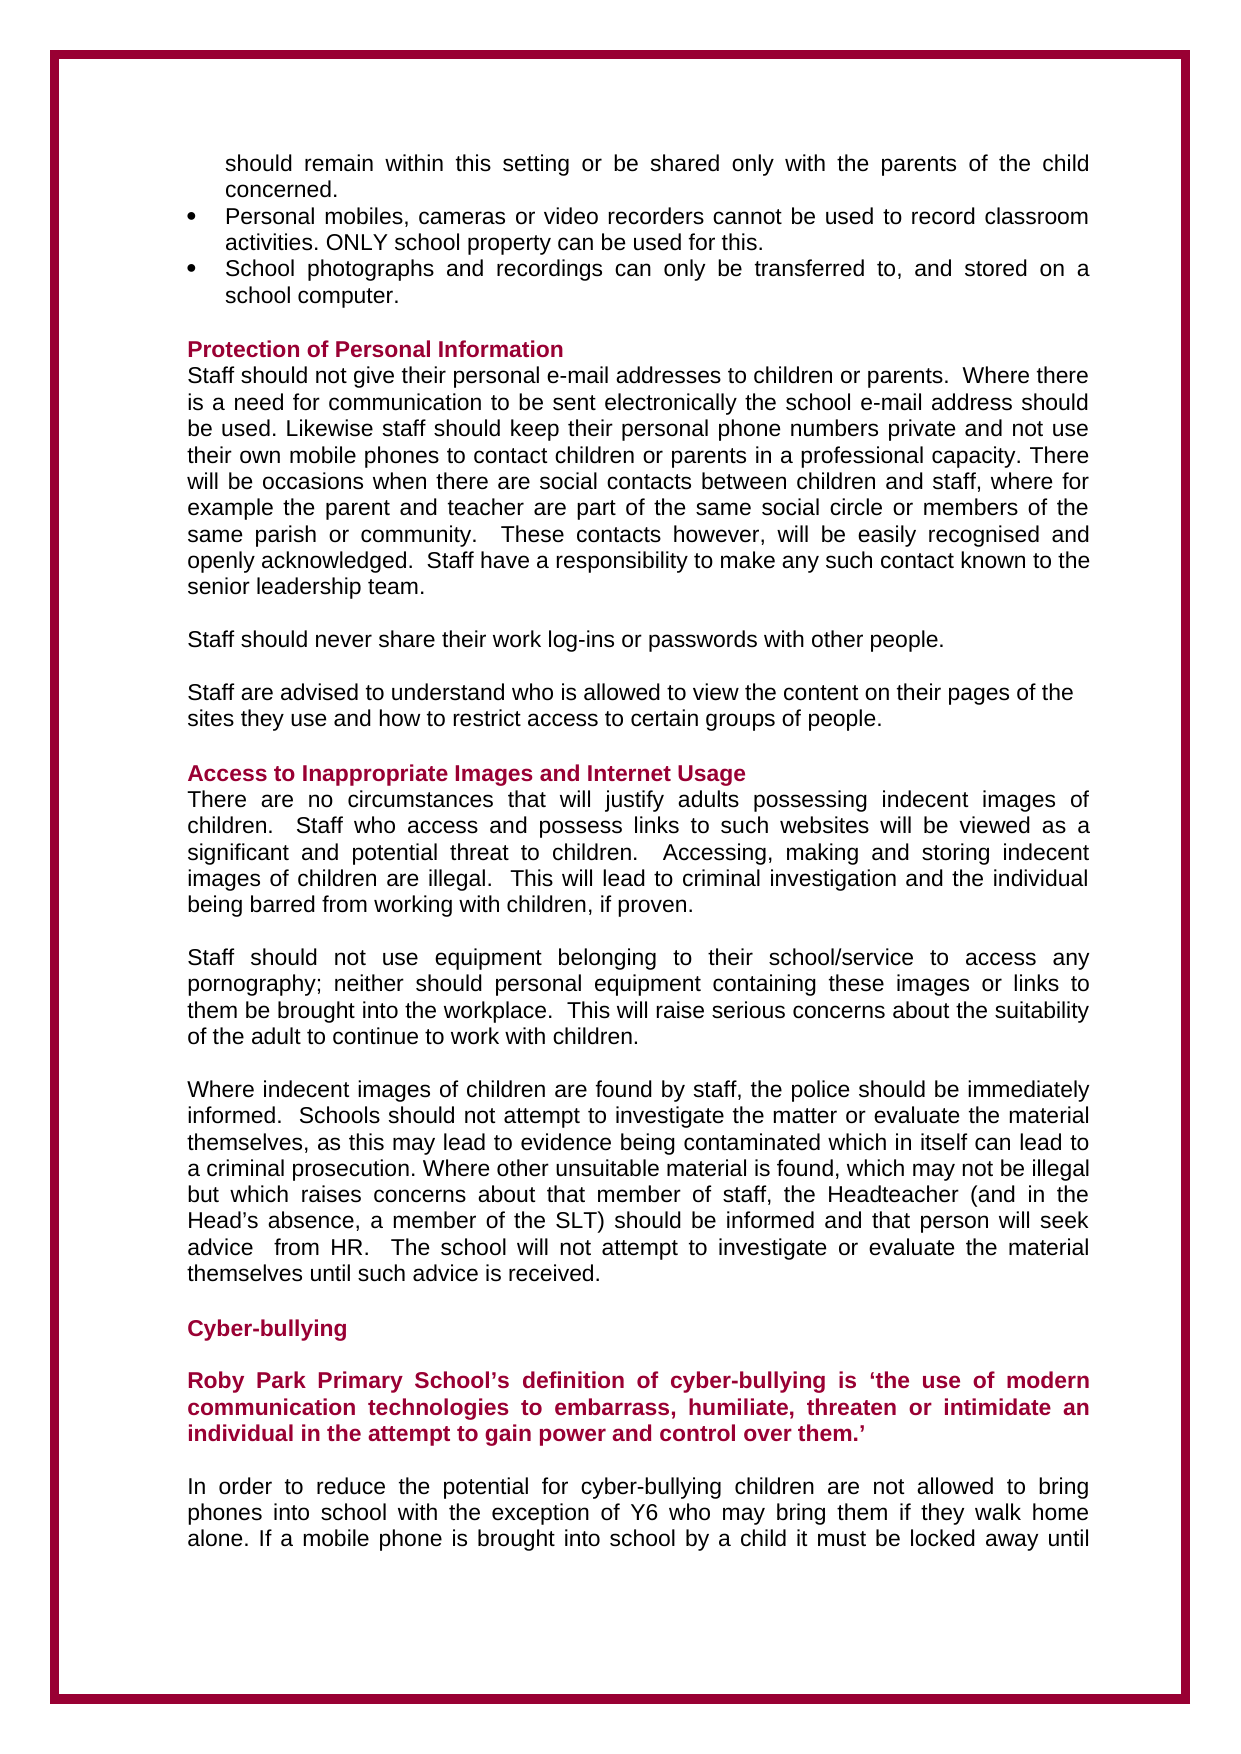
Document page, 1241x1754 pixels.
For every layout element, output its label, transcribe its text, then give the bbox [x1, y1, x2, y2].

text Staff are advised to understand who is allowed to view the content on their pages of the [187, 679, 1090, 705]
subtitle Roby Park Primary School’s definition of cyber-bullying is ‘the use of modern communication technologies to embarrass, humiliate, threaten or intimidate an individual in the attempt to gain power and control over them.’ [187, 1367, 1090, 1446]
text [187, 1473, 1090, 1552]
text sites they use and how to restrict access to certain groups of people. [187, 705, 1090, 731]
list School photographs and recordings can only be transferred to, and stored on a school computer. [187, 255, 1090, 308]
subtitle Protection of Personal Information [187, 336, 1090, 362]
text Staff should not give their personal e-mail addresses to children or parents. Where there is a need for communication to be sent electronically the school e-mail address should be used. Likewise staff should keep their personal phone numbers private and not use their own mobile phones to contact children or parents in a professional capacity. There will be occasions when there are social contacts between children and staff, where for example the parent and teacher are part of the same social circle or members of the same parish or community. These contacts however, will be easily recognised and openly acknowledged. Staff have a responsibility to make any such contact known to the senior leadership team. [187, 362, 1090, 600]
text Staff should not use equipment belonging to their school/service to access any pornography; neither should personal equipment containing these images or links to them be brought into the workplace. This will raise serious concerns about the suitability of the adult to continue to work with children. [187, 944, 1090, 1049]
list Personal mobiles, cameras or video recorders cannot be used to record classroom activities. ONLY school property can be used for this. [187, 203, 1090, 255]
subtitle Cyber-bullying [187, 1314, 1090, 1341]
text There are no circumstances that will justify adults possessing indecent images of children. Staff who access and possess links to such websites will be viewed as a significant and potential threat to children. Accessing, making and storing indecent images of children are illegal. This will lead to criminal investigation and the individual being barred from working with children, if proven. [187, 786, 1090, 918]
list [187, 150, 1090, 203]
subtitle Access to Inappropriate Images and Internet Usage [187, 759, 1090, 786]
text Staff should never share their work log-ins or passwords with other people. [187, 626, 1090, 652]
text Where indecent images of children are found by staff, the police should be immediately informed. Schools should not attempt to investigate the matter or evaluate the material themselves, as this may lead to evidence being contaminated which in itself can lead to a criminal prosecution. Where other unsuitable material is found, which may not be illegal but which raises concerns about that member of staff, the Headteacher (and in the Head’s absence, a member of the SLT) should be informed and that person will seek advice from HR. The school will not attempt to investigate or evaluate the material themselves until such advice is received. [187, 1076, 1090, 1287]
